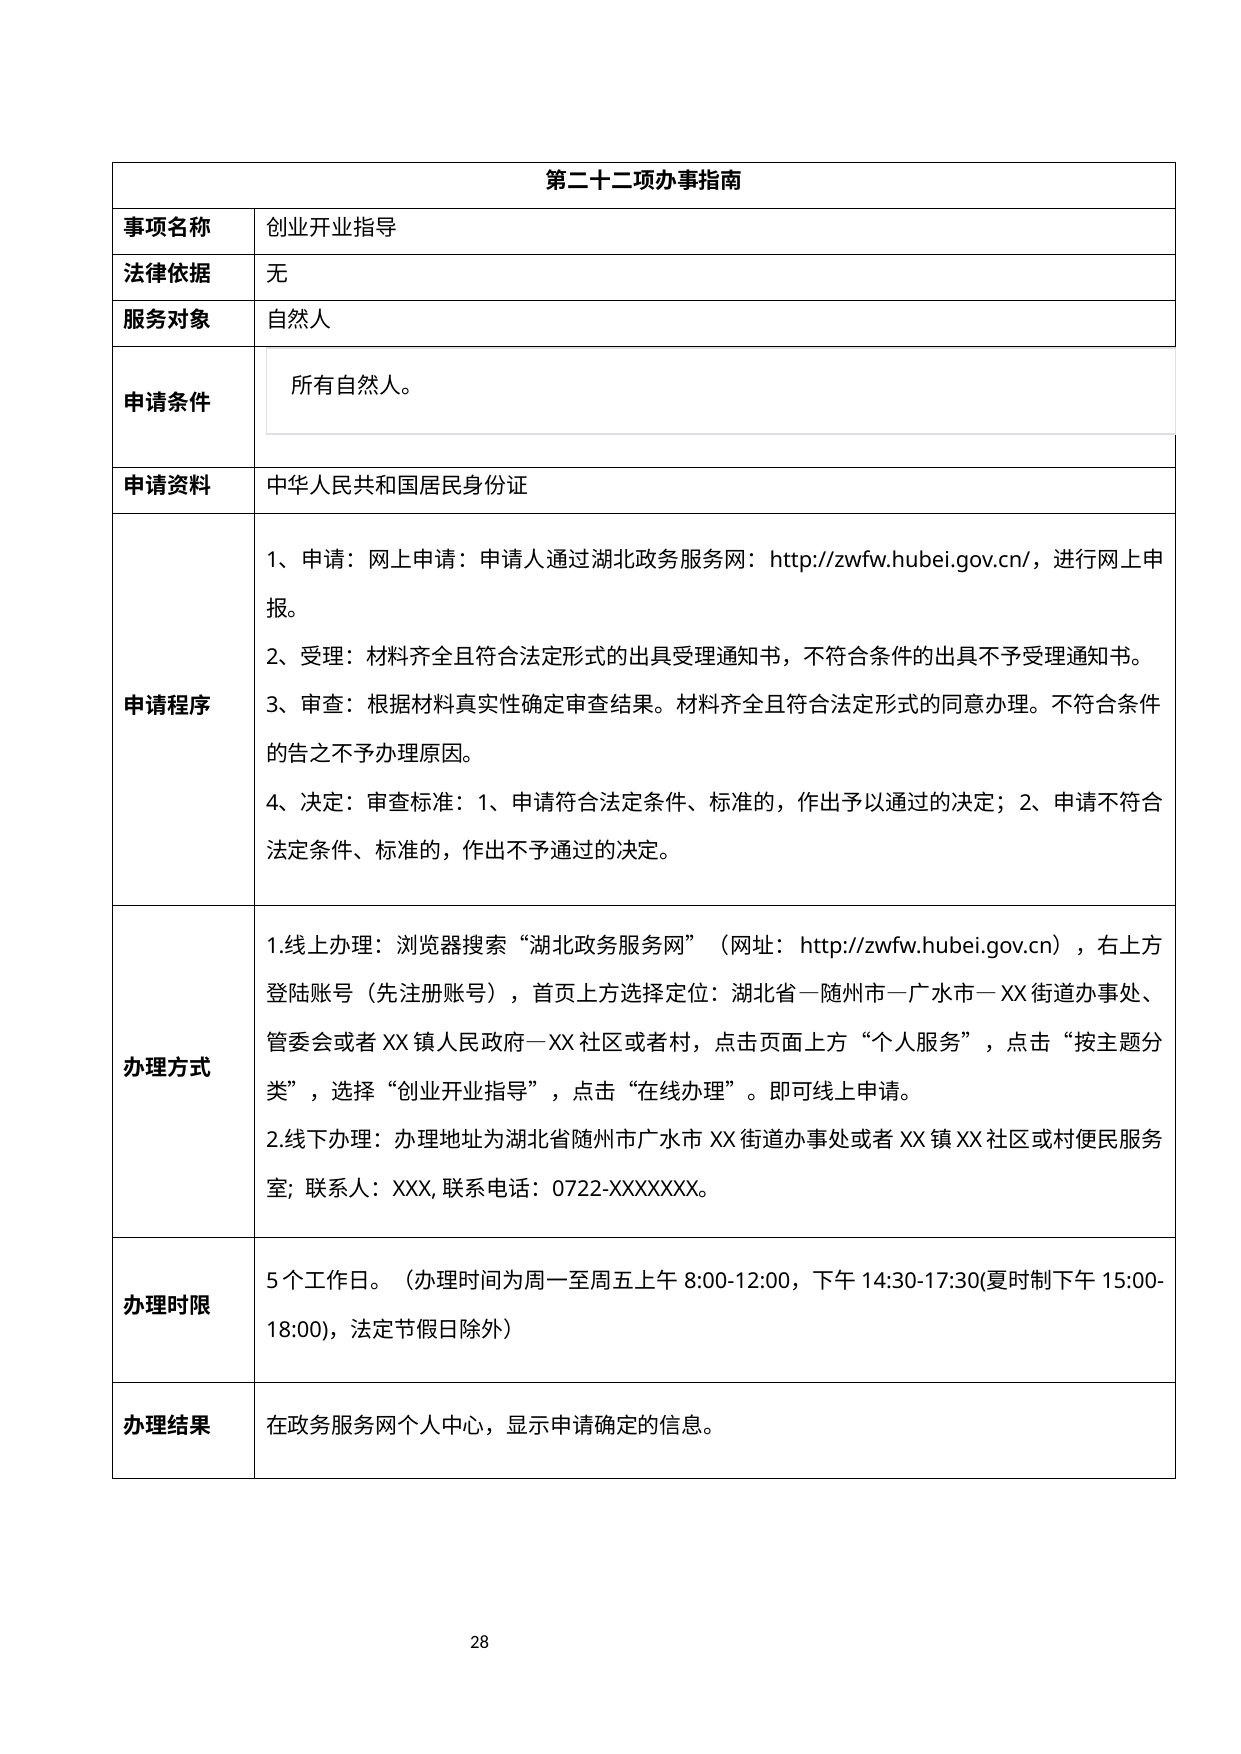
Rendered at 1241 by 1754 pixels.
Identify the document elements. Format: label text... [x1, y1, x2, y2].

table_cell 1、申请：网上申请：申请人通过湖北政务服务网：http://zwfw.hubei.gov.cn/，进行网上申报。 2、受理：材料齐全且符合法定形式的出具受理通知书，不符合条件的出具不予受理通知书。 3、审查：根据材料真实性确定审查结果。材料齐全且符合法定形式的同意办理。不符合条件的告之不予办理原因。 4、决定：审查标准：1、申请符合法定条件、标准的，作出予以通过的决定；2、申请不符合法定条件、标准的，作出不予通过的决定。 [255, 514, 1175, 905]
table_cell 办理时限 [113, 1238, 254, 1382]
table_cell 申请程序 [113, 514, 254, 905]
table_cell 中华人民共和国居民身份证 [255, 468, 1175, 513]
table_cell 办理方式 [113, 906, 254, 1237]
table_header 第二十二项办事指南 [113, 163, 1175, 208]
table_cell 创业开业指导 [255, 209, 1175, 254]
table_cell [255, 347, 1175, 467]
table_cell 无 [255, 255, 1175, 300]
table_cell 办理结果 [113, 1383, 254, 1477]
table_cell 申请条件 [113, 347, 254, 467]
table_cell 申请资料 [113, 468, 254, 513]
table_cell 自然人 [255, 301, 1175, 346]
table_cell 事项名称 [113, 209, 254, 254]
table_cell 在政务服务网个人中心，显示申请确定的信息。 [255, 1383, 1175, 1477]
table_cell 1.线上办理：浏览器搜索“湖北政务服务网”（网址：http://zwfw.hubei.gov.cn），右上方登陆账号（先注册账号），首页上方选择定位：湖北省—随州市—广水市—XX街道办事处、管委会或者XX镇人民政府—XX社区或者村，点击页面上方“个人服务”，点击“按主题分类”，选择“创业开业指导”，点击“在线办理”。即可线上申请。 2.线下办理：办理地址为湖北省随州市广水市XX街道办事处或者XX镇XX社区或村便民服务室; 联系人：XXX, 联系电话：0722-XXXXXXX。 [255, 906, 1175, 1237]
table_cell 5个工作日。（办理时间为周一至周五上午8:00-12:00，下午14:30-17:30(夏时制下午15:00-18:00)，法定节假日除外） [255, 1238, 1175, 1382]
table_cell 服务对象 [113, 301, 254, 346]
table_cell 法律依据 [113, 255, 254, 300]
